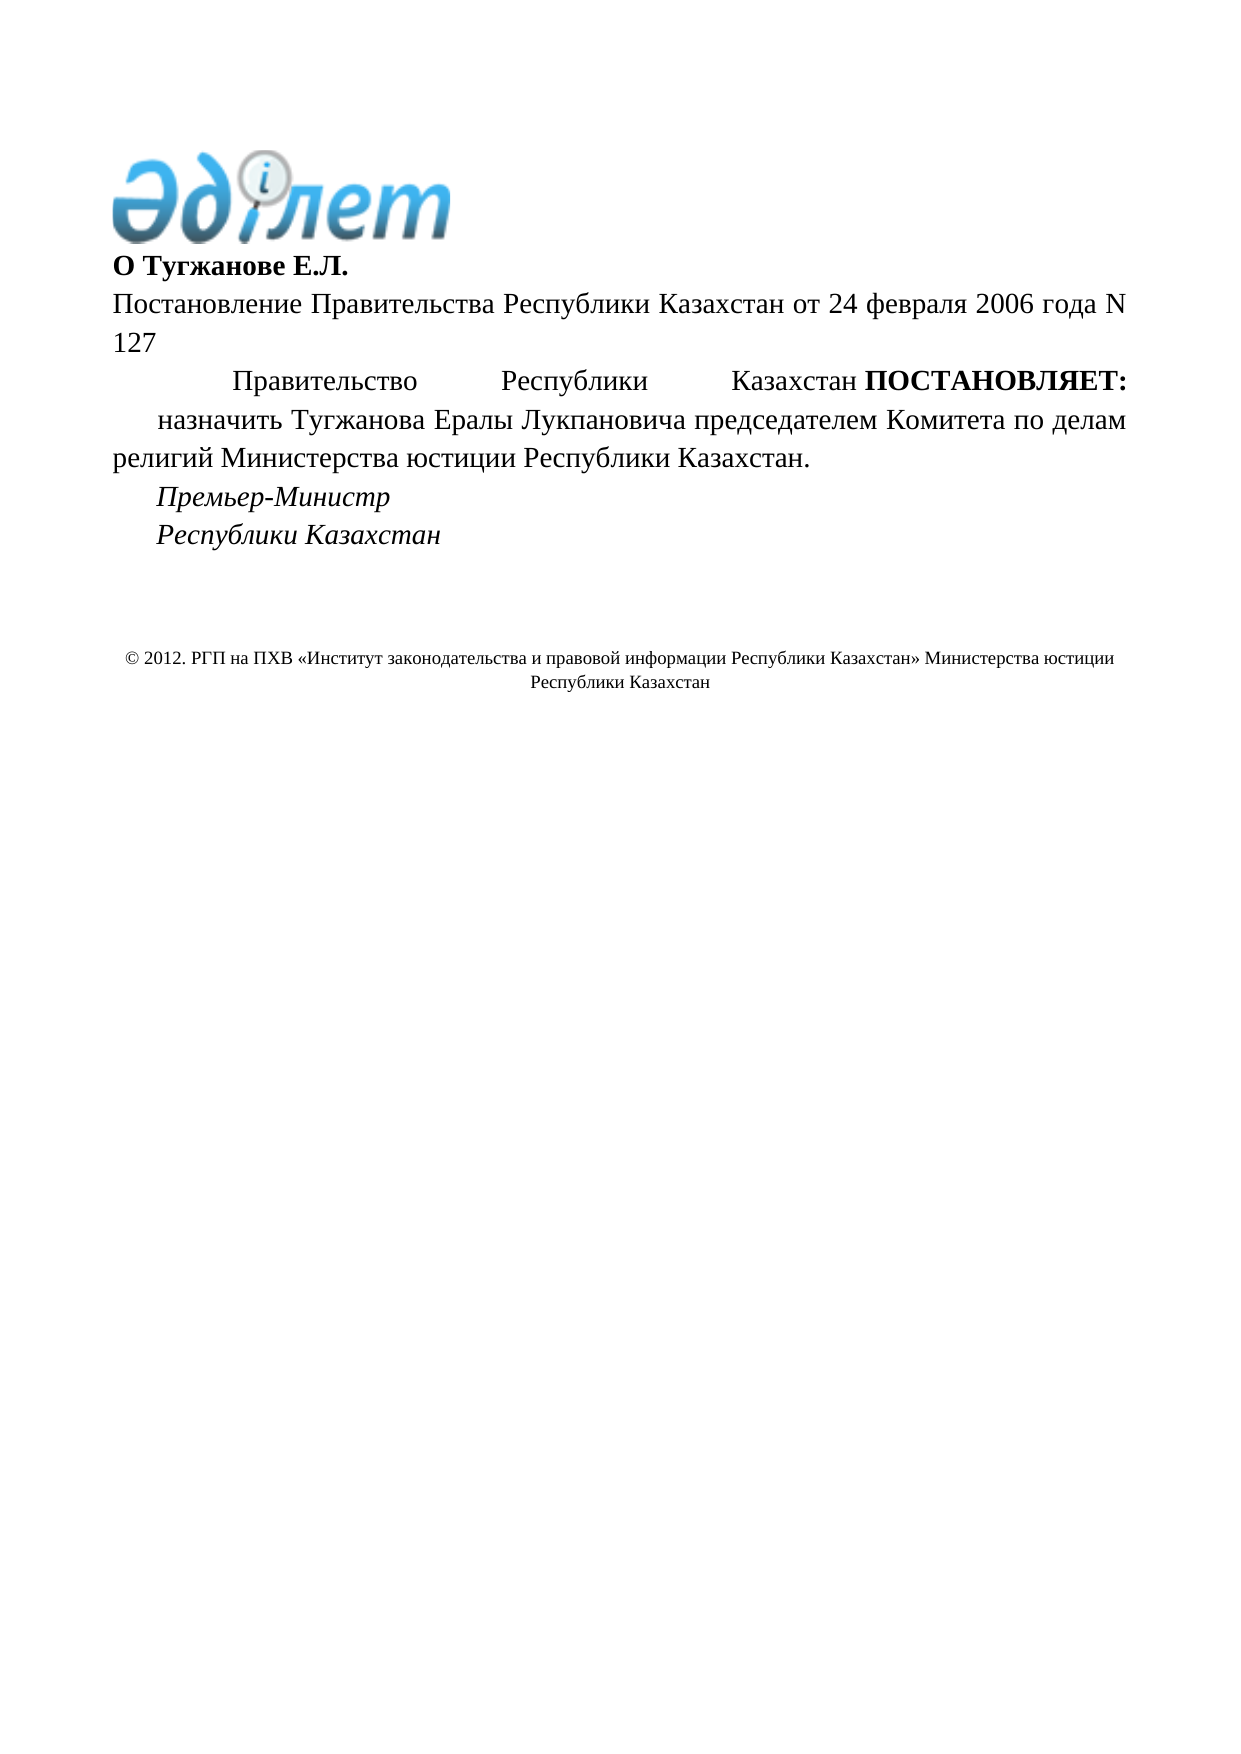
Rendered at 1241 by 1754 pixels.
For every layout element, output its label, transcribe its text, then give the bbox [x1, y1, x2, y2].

text © 2012. РГП на ПХВ «Институт законодательства и правовой информации Республики Казахстан» Министерства юстиции Республики Казахстан [112, 647, 1128, 693]
text Правительство Республики Казахстан ПОСТАНОВЛЯЕТ: назначить Тугжанова Ералы Лукпановича председателем Комитета по делам религий Министерства юстиции Республики Казахстан. [112, 363, 1128, 474]
text О Тугжанове Е.Л. [112, 248, 1128, 281]
text Постановление Правительства Республики Казахстан от 24 февраля 2006 года N 127 [112, 286, 1128, 358]
text Премьер-Министр Республики Казахстан [112, 479, 1128, 551]
picture [112, 150, 451, 244]
